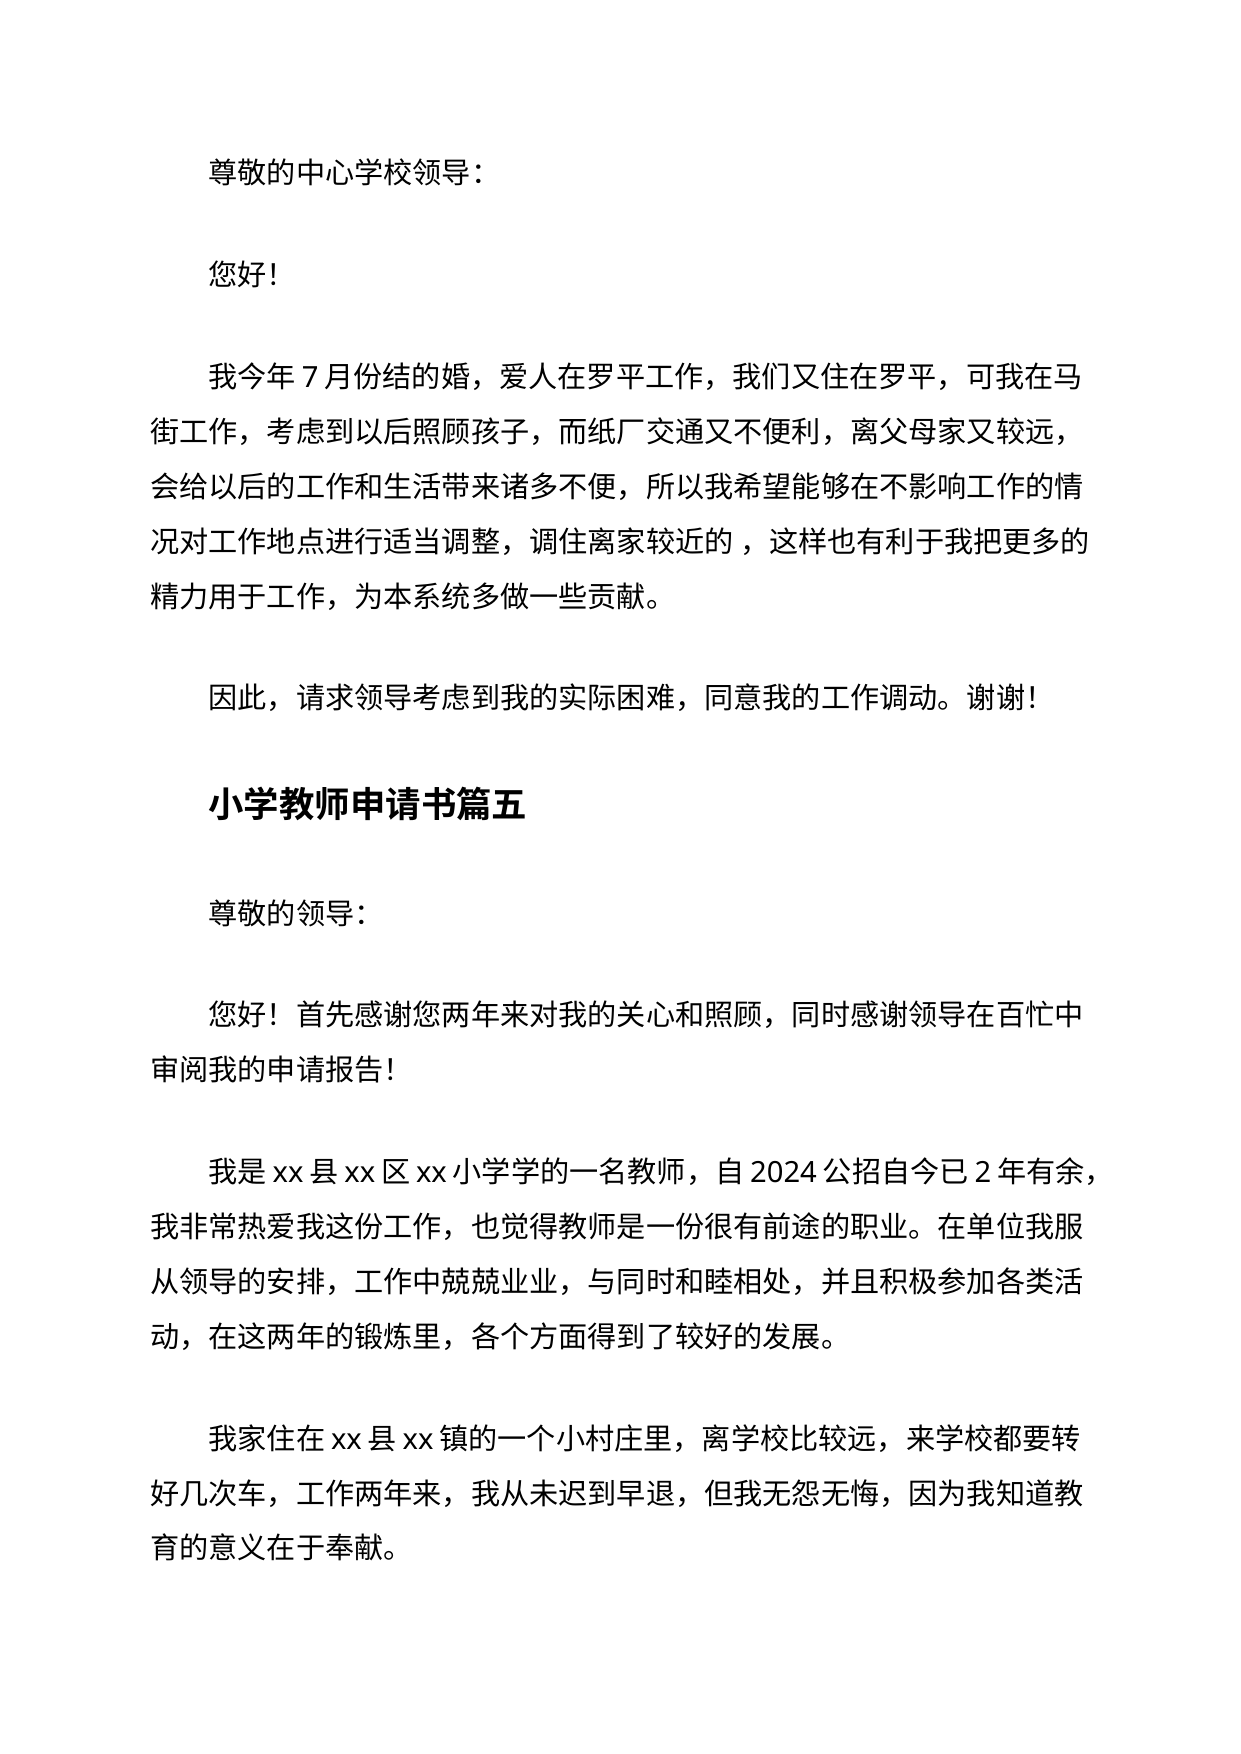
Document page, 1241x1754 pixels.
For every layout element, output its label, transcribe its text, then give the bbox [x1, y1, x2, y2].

text 尊敬的中心学校领导： [150, 150, 1090, 192]
text 尊敬的领导： [150, 890, 1090, 932]
text 我今年7月份结的婚，爱人在罗平工作，我们又住在罗平，可我在马街工作，考虑到以后照顾孩子，而纸厂交通又不便利，离父母家又较远，会给以后的工作和生活带来诸多不便，所以我希望能够在不影响工作的情况对工作地点进行适当调整，调住离家较近的 ，这样也有利于我把更多的精力用于工作，为本系统多做一些贡献。 [150, 353, 1090, 616]
text 我家住在xx县xx镇的一个小村庄里，离学校比较远，来学校都要转好几次车，工作两年来，我从未迟到早退，但我无怨无悔，因为我知道教育的意义在于奉献。 [150, 1415, 1090, 1567]
text 您好！ [150, 252, 1090, 294]
text 因此，请求领导考虑到我的实际困难，同意我的工作调动。谢谢！ [150, 675, 1090, 717]
text 我是xx县xx区xx小学学的一名教师，自2024公招自今已2年有余，我非常热爱我这份工作，也觉得教师是一份很有前途的职业。在单位我服从领导的安排，工作中兢兢业业，与同时和睦相处，并且积极参加各类活动，在这两年的锻炼里，各个方面得到了较好的发展。 [150, 1149, 1090, 1356]
text 小学教师申请书篇五 [150, 777, 1090, 828]
text 您好！首先感谢您两年来对我的关心和照顾，同时感谢领导在百忙中审阅我的申请报告！ [150, 992, 1090, 1089]
